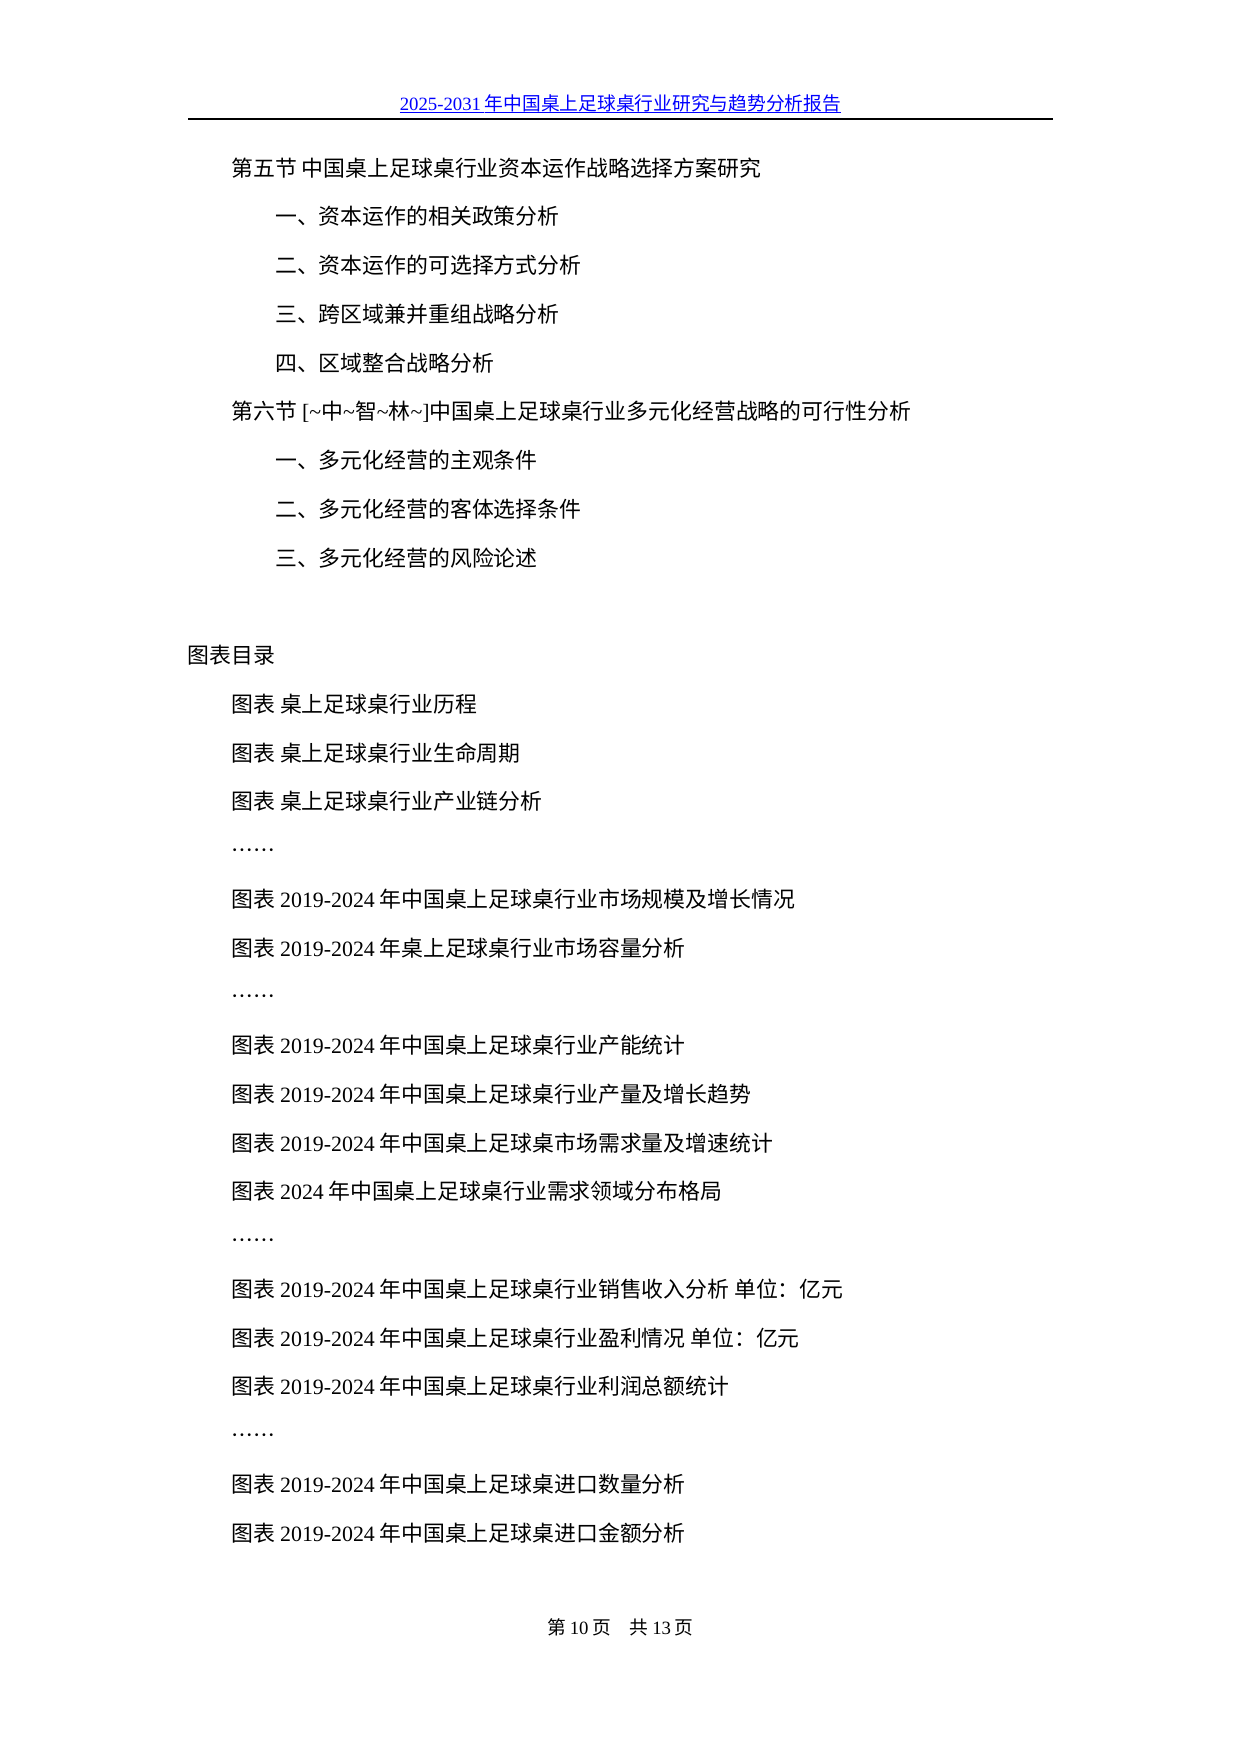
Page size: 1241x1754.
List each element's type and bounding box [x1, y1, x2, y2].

text [187, 150, 1053, 1548]
